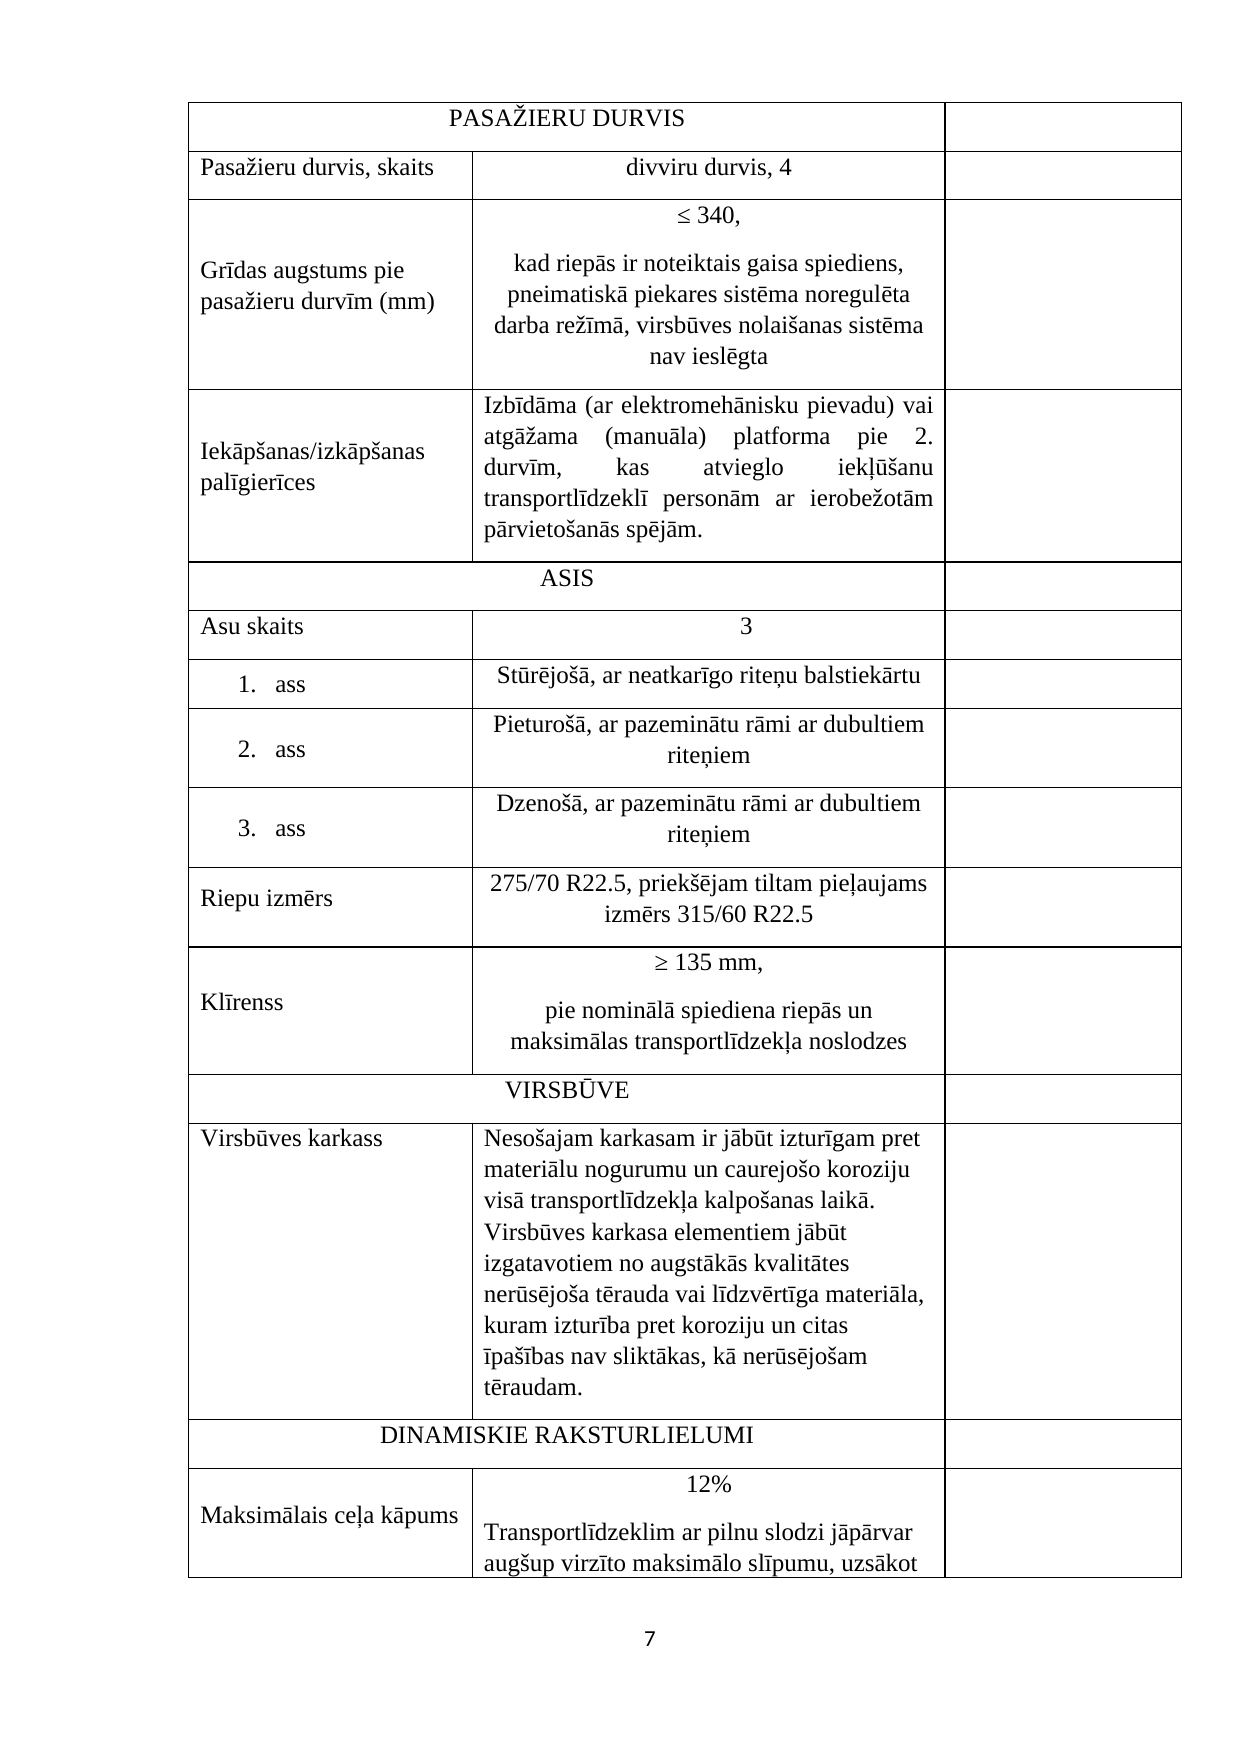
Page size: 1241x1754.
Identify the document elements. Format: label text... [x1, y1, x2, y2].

table_cell Pasažieru durvis, skaits [189, 152, 472, 199]
table_cell [946, 868, 1181, 946]
table_cell [946, 1075, 1181, 1122]
table_cell Pieturošā, ar pazeminātu rāmi ar dubultiem riteņiem [473, 709, 944, 787]
table_cell [946, 1124, 1181, 1419]
table_cell ass [189, 709, 472, 787]
table_cell DINAMISKIE RAKSTURLIELUMI [189, 1420, 944, 1468]
table_cell [946, 200, 1181, 389]
table_cell Iekāpšanas/izkāpšanas palīgierīces [189, 390, 472, 561]
table_cell ass [189, 660, 472, 708]
table_cell Grīdas augstums pie pasažieru durvīm (mm) [189, 200, 472, 389]
table_cell [946, 103, 1181, 151]
table_cell VIRSBŪVE [189, 1075, 944, 1122]
table_cell ASIS [189, 563, 944, 610]
table_cell Stūrējošā, ar neatkarīgo riteņu balstiekārtu [473, 660, 944, 708]
table_cell [946, 660, 1181, 708]
table_cell PASAŽIERU DURVIS [189, 103, 944, 151]
table_cell ≥ 135 mm, pie nominālā spiediena riepās un maksimālas transportlīdzekļa noslodzes [473, 948, 944, 1074]
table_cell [189, 1469, 472, 1577]
table_cell [946, 1469, 1181, 1577]
table_cell divviru durvis, 4 [473, 152, 944, 199]
table_cell Virsbūves karkass [189, 1124, 472, 1419]
table_cell [946, 1420, 1181, 1468]
table_cell [946, 788, 1181, 867]
table_cell Asu skaits [189, 611, 472, 659]
table_cell 3 [473, 611, 944, 659]
table_cell ass [189, 788, 472, 867]
table_cell ≤ 340, kad riepās ir noteiktais gaisa spiediens, pneimatiskā piekares sistēma noregulēta darba režīmā, virsbūves nolaišanas sistēma nav ieslēgta [473, 200, 944, 389]
table_cell [946, 611, 1181, 659]
table_cell [946, 152, 1181, 199]
table_cell 275/70 R22.5, priekšējam tiltam pieļaujams izmērs 315/60 R22.5 [473, 868, 944, 946]
table_cell [946, 563, 1181, 610]
table_cell Klīrenss [189, 948, 472, 1074]
table_cell [946, 709, 1181, 787]
table_cell Dzenošā, ar pazeminātu rāmi ar dubultiem riteņiem [473, 788, 944, 867]
table_cell [946, 948, 1181, 1074]
table_cell Nesošajam karkasam ir jābūt izturīgam pret materiālu nogurumu un caurejošo koroziju visā transportlīdzekļa kalpošanas laikā. Virsbūves karkasa elementiem jābūt izgatavotiem no augstākās kvalitātes nerūsējoša tērauda vai līdzvērtīga materiāla, kuram izturība pret koroziju un citas īpašības nav sliktākas, kā nerūsējošam tēraudam. [473, 1124, 944, 1419]
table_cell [473, 1469, 944, 1577]
table_cell Izbīdāma (ar elektromehānisku pievadu) vai atgāžama (manuāla) platforma pie 2. durvīm, kas atvieglo iekļūšanu transportlīdzeklī personām ar ierobežotām pārvietošanās spējām. [473, 390, 944, 561]
table_cell [946, 390, 1181, 561]
table_cell Riepu izmērs [189, 868, 472, 946]
